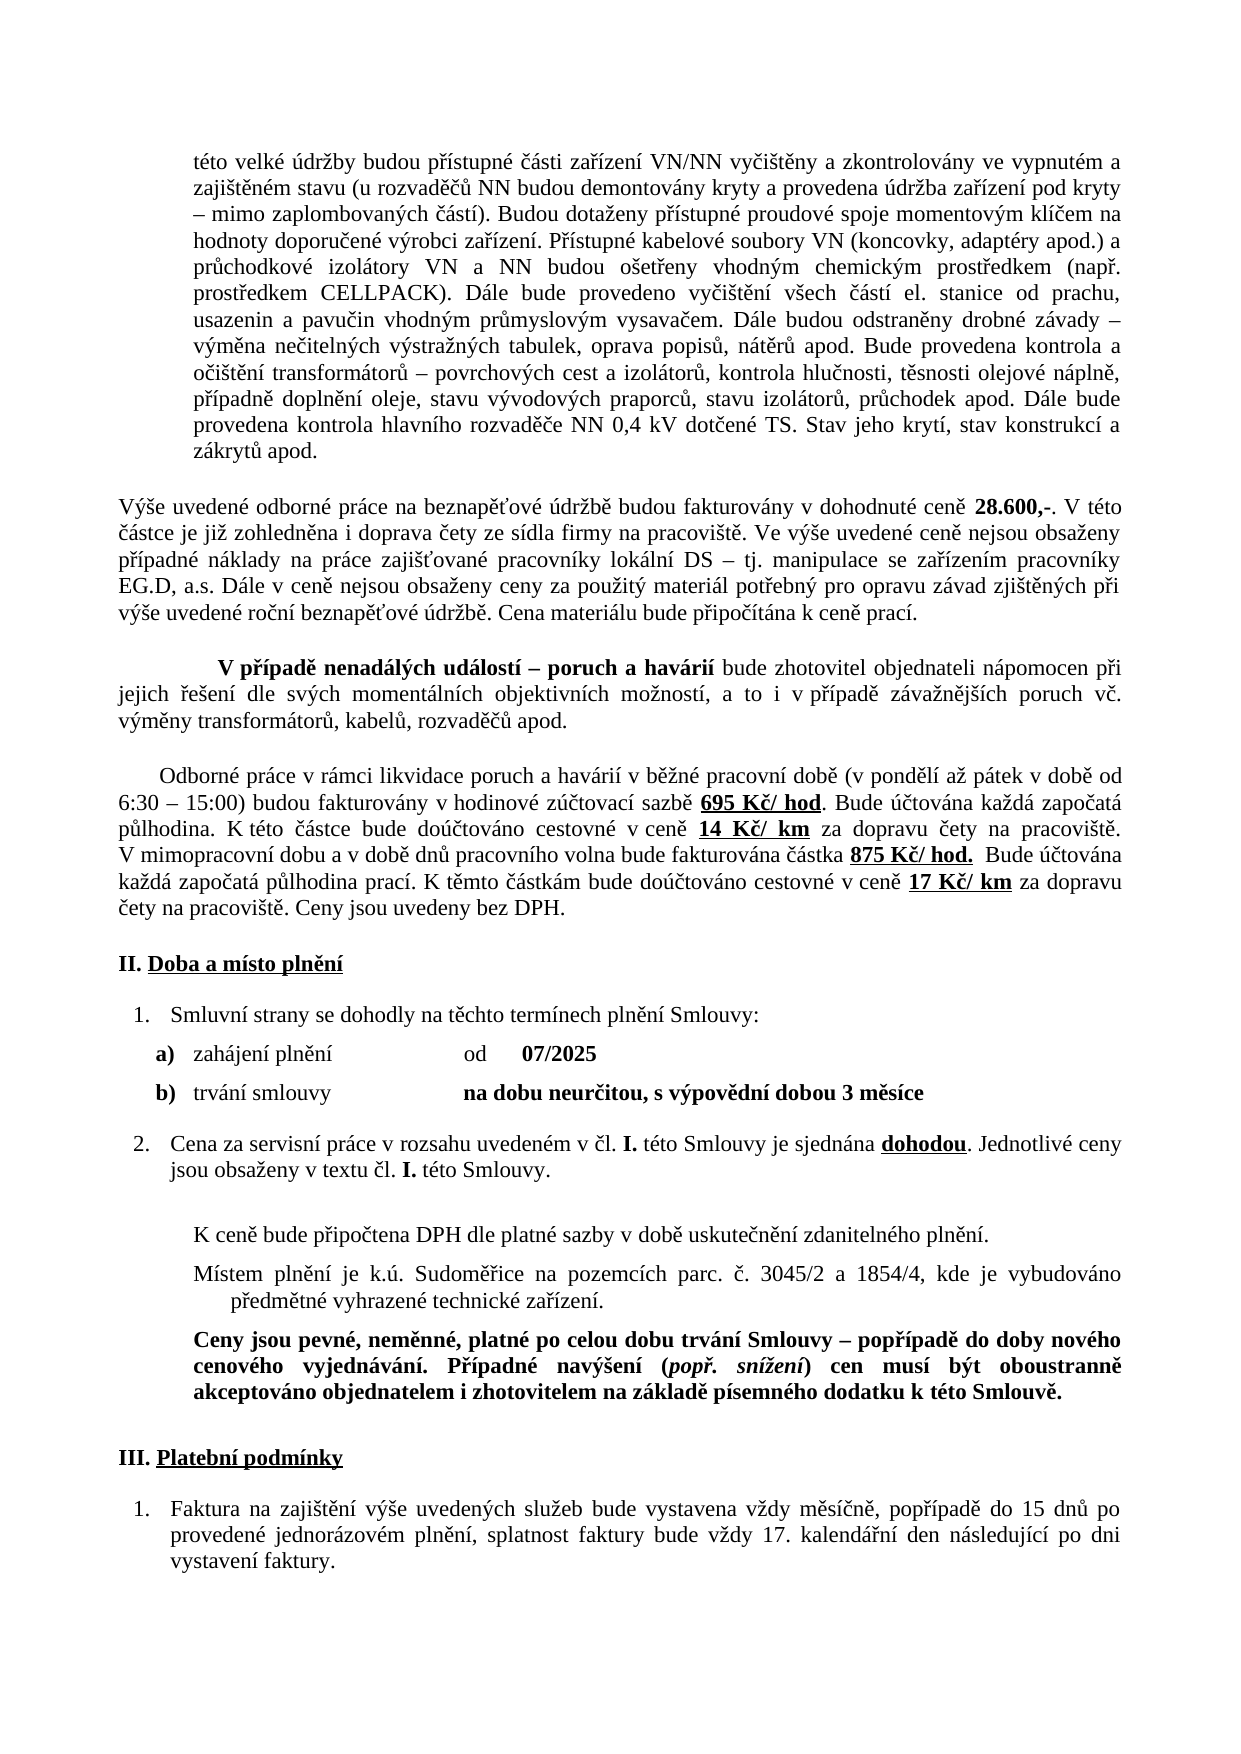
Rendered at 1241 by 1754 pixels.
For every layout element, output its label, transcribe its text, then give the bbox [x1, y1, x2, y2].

text trvání smlouvy na dobu neurčitou, s výpovědní dobou 3 měsíce [155, 1079, 1122, 1105]
list Výše uvedené odborné práce na beznapěťové údržbě budou fakturovány v dohodnuté ceně 28.600,-. V této částce je již zohledněna i doprava čety ze sídla firmy na pracoviště. Ve výše uvedené ceně nejsou obsaženy případné náklady na práce zajišťované pracovníky lokální DS – tj. manipulace se zařízením pracovníky EG.D, a.s. Dále v ceně nejsou obsaženy ceny za použitý materiál potřebný pro opravu závad zjištěných při výše uvedené roční beznapěťové údržbě. Cena materiálu bude připočítána k ceně prací. [118, 493, 1122, 625]
list Místem plnění je k.ú. Sudoměřice na pozemcích parc. č. 3045/2 a 1854/4, kde je vybudováno předmětné vyhrazené technické zařízení. [193, 1260, 1122, 1313]
text Platební podmínky [118, 1443, 1122, 1470]
list V případě nenadálých událostí – poruch a havárií bude zhotovitel objednateli nápomocen při jejich řešení dle svých momentálních objektivních možností, a to i v případě závažnějších poruch vč. výměny transformátorů, kabelů, rozvaděčů apod. [118, 654, 1122, 733]
text zahájení plnění od 07/2025 [155, 1040, 1122, 1066]
text Doba a místo plnění [118, 949, 1122, 976]
text Faktura na zajištění výše uvedených služeb bude vystavena vždy měsíčně, popřípadě do 15 dnů po provedené jednorázovém plnění, splatnost faktury bude vždy 17. kalendářní den následující po dni vystavení faktury. [133, 1495, 1122, 1574]
text Cena za servisní práce v rozsahu uvedeném v čl. I. této Smlouvy je sjednána dohodou. Jednotlivé ceny jsou obsaženy v textu čl. I. této Smlouvy. [133, 1130, 1122, 1183]
list Odborné práce v rámci likvidace poruch a havárií v běžné pracovní době (v pondělí až pátek v době od 6:30 – 15:00) budou fakturovány v hodinové zúčtovací sazbě 695 Kč/ hod. Bude účtována každá započatá půlhodina. K této částce bude doúčtováno cestovné v ceně 14 Kč/ km za dopravu čety na pracoviště. V mimopracovní dobu a v době dnů pracovního volna bude fakturována částka 875 Kč/ hod. Bude účtována každá započatá půlhodina prací. K těmto částkám bude doúčtováno cestovné v ceně 17 Kč/ km za dopravu čety na pracoviště. Ceny jsou uvedeny bez DPH. [118, 762, 1122, 920]
list Ceny jsou pevné, neměnné, platné po celou dobu trvání Smlouvy – popřípadě do doby nového cenového vyjednávání. Případné navýšení (popř. snížení) cen musí být oboustranně akceptováno objednatelem i zhotovitelem na základě písemného dodatku k této Smlouvě. [193, 1326, 1122, 1405]
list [155, 148, 1122, 464]
list K ceně bude připočtena DPH dle platné sazby v době uskutečnění zdanitelného plnění. [193, 1222, 1122, 1248]
text Smluvní strany se dohodly na těchto termínech plnění Smlouvy: [133, 1001, 1122, 1027]
